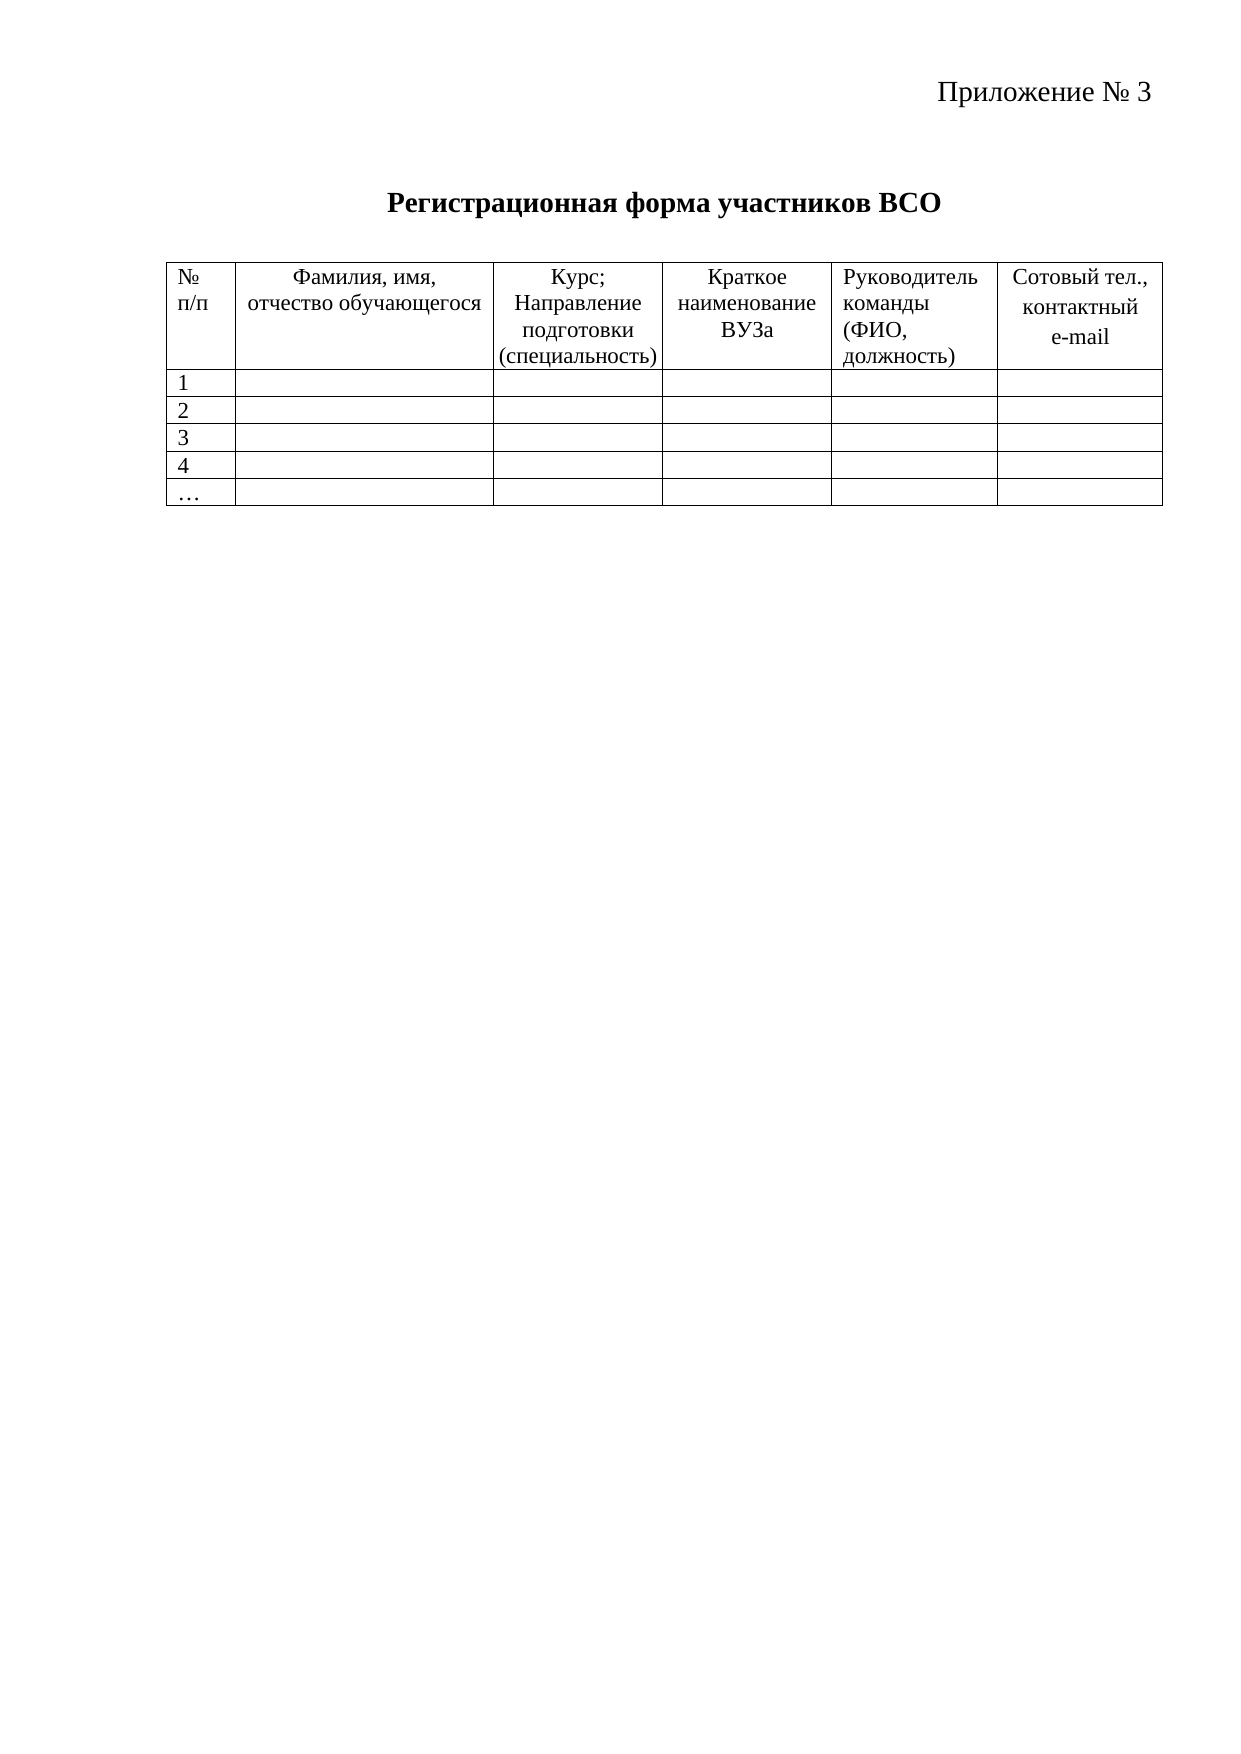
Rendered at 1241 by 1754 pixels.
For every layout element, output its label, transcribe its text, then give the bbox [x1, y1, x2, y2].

table_cell [236, 424, 493, 451]
table_cell [494, 479, 662, 505]
table_cell [663, 397, 831, 423]
table_cell [663, 479, 831, 505]
table_header № п/п [167, 263, 235, 368]
table_cell [998, 479, 1162, 505]
table_cell [494, 397, 662, 423]
table_cell [494, 424, 662, 451]
table_cell [236, 452, 493, 478]
table_header Краткое наименование ВУЗа [663, 263, 831, 368]
table_header Сотовый тел., контактный e-mail [998, 263, 1162, 368]
table_cell [663, 424, 831, 451]
table_cell [832, 452, 997, 478]
table_cell [494, 370, 662, 396]
table_cell [998, 370, 1162, 396]
table_cell [494, 452, 662, 478]
table_header Курс; Направление подготовки (специальность) [494, 263, 662, 368]
table_cell 4 [167, 452, 235, 478]
table_cell … [167, 479, 235, 505]
table_cell [832, 370, 997, 396]
table_cell [998, 452, 1162, 478]
text Регистрационная форма участников ВСО [177, 185, 1152, 218]
table_cell 2 [167, 397, 235, 423]
table_cell [832, 424, 997, 451]
text Приложение № 3 [177, 74, 1152, 107]
table_cell [236, 397, 493, 423]
table_cell 3 [167, 424, 235, 451]
table_cell [236, 370, 493, 396]
table_cell 1 [167, 370, 235, 396]
table_header Руководитель команды (ФИО, должность) [832, 263, 997, 368]
table_cell [832, 397, 997, 423]
table_cell [998, 397, 1162, 423]
table_cell [998, 424, 1162, 451]
table_cell [832, 479, 997, 505]
table_cell [236, 479, 493, 505]
table_cell [663, 452, 831, 478]
table_cell [663, 370, 831, 396]
table_header Фамилия, имя, отчество обучающегося [236, 263, 493, 368]
